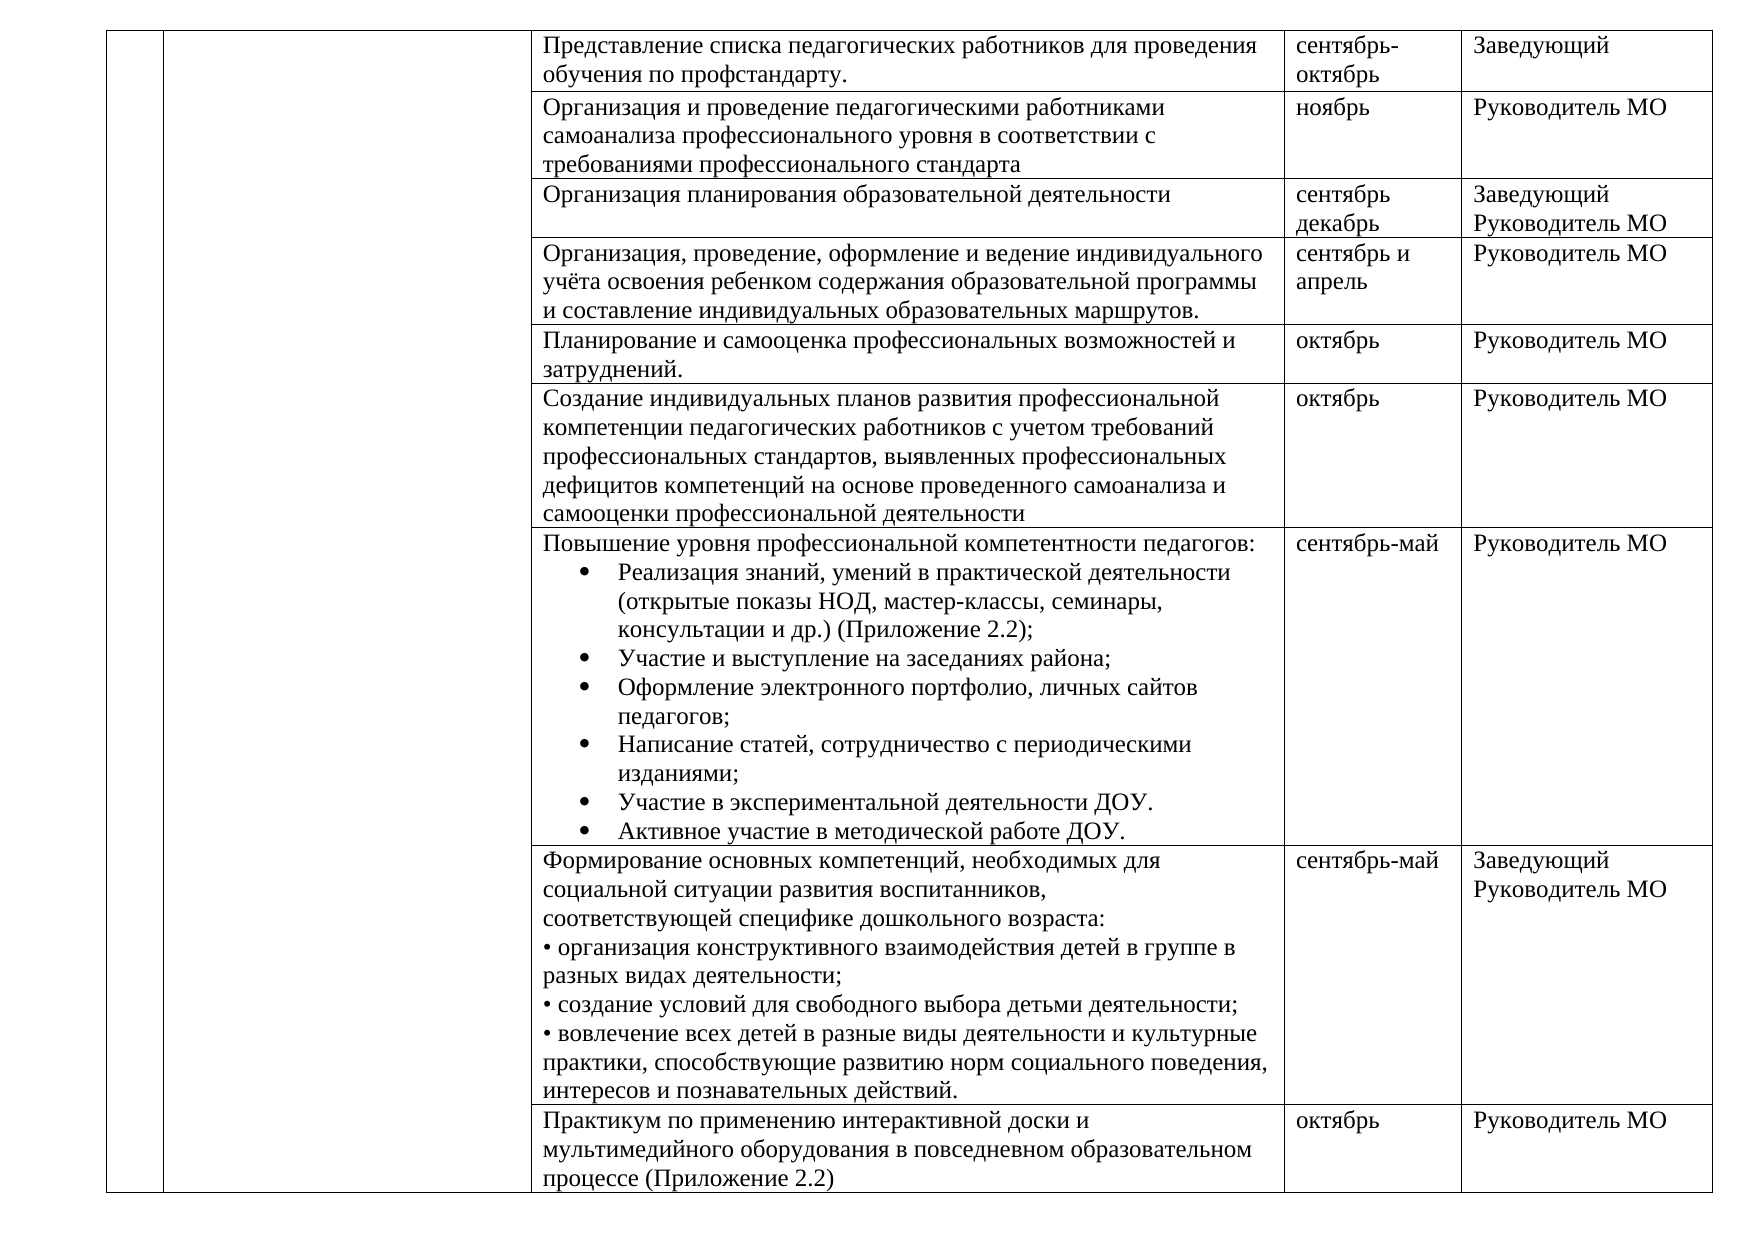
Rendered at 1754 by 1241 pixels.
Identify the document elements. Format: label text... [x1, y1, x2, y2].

table_cell Организация и проведение педагогическими работниками самоанализа профессионального уровня в соответствии с требованиями профессионального стандарта [532, 92, 1284, 178]
table_cell Создание индивидуальных планов развития профессиональной компетенции педагогических работников с учетом требований профессиональных стандартов, выявленных профессиональных дефицитов компетенций на основе проведенного самоанализа и самооценки профессиональной деятельности [532, 384, 1284, 527]
table_cell Организация планирования образовательной деятельности [532, 179, 1284, 237]
table_cell Заведующий Руководитель МО [1462, 179, 1712, 237]
table_cell Руководитель МО [1462, 528, 1712, 844]
table_cell Заведующий Руководитель МО [1462, 846, 1712, 1104]
table_cell сентябрь-октябрь [1285, 31, 1461, 91]
table_cell сентябрь и апрель [1285, 238, 1461, 324]
table_cell Представление списка педагогических работников для проведения обучения по профстандарту. [532, 31, 1284, 91]
table_cell октябрь [1285, 1105, 1461, 1192]
table_cell Руководитель МО [1462, 1105, 1712, 1192]
table_cell Планирование и самооценка профессиональных возможностей и затруднений. [532, 325, 1284, 382]
table_cell Практикум по применению интерактивной доски и мультимедийного оборудования в повседневном образовательном процессе (Приложение 2.2) [532, 1105, 1284, 1192]
table_cell ноябрь [1285, 92, 1461, 178]
table_cell октябрь [1285, 325, 1461, 382]
table_cell Заведующий [1462, 31, 1712, 91]
table_cell Организация, проведение, оформление и ведение индивидуального учёта освоения ребенком содержания образовательной программы и составление индивидуальных образовательных маршрутов. [532, 238, 1284, 324]
table_cell сентябрь декабрь [1285, 179, 1461, 237]
table_cell Руководитель МО [1462, 238, 1712, 324]
table_cell сентябрь-май [1285, 528, 1461, 844]
table_cell Руководитель МО [1462, 384, 1712, 527]
table_cell Руководитель МО [1462, 92, 1712, 178]
table_cell октябрь [1285, 384, 1461, 527]
table_cell Руководитель МО [1462, 325, 1712, 382]
table_cell Повышение уровня профессиональной компетентности педагогов: Реализация знаний, умений в практической деятельности (открытые показы НОД, мастер-классы, семинары, консультации и др.) (Приложение 2.2); Участие и выступление на заседаниях района; Оформление электронного портфолио, личных сайтов педагогов; Написание статей, сотрудничество с периодическими изданиями; Участие в экспериментальной деятельности ДОУ. Активное участие в методической работе ДОУ. [532, 528, 1284, 844]
table_cell сентябрь-май [1285, 846, 1461, 1104]
table_cell Формирование основных компетенций, необходимых для социальной ситуации развития воспитанников, соответствующей специфике дошкольного возраста: • организация конструктивного взаимодействия детей в группе в разных видах деятельности; • создание условий для свободного выбора детьми деятельности; • вовлечение всех детей в разные виды деятельности и культурные практики, способствующие развитию норм социального поведения, интересов и познавательных действий. [532, 846, 1284, 1104]
